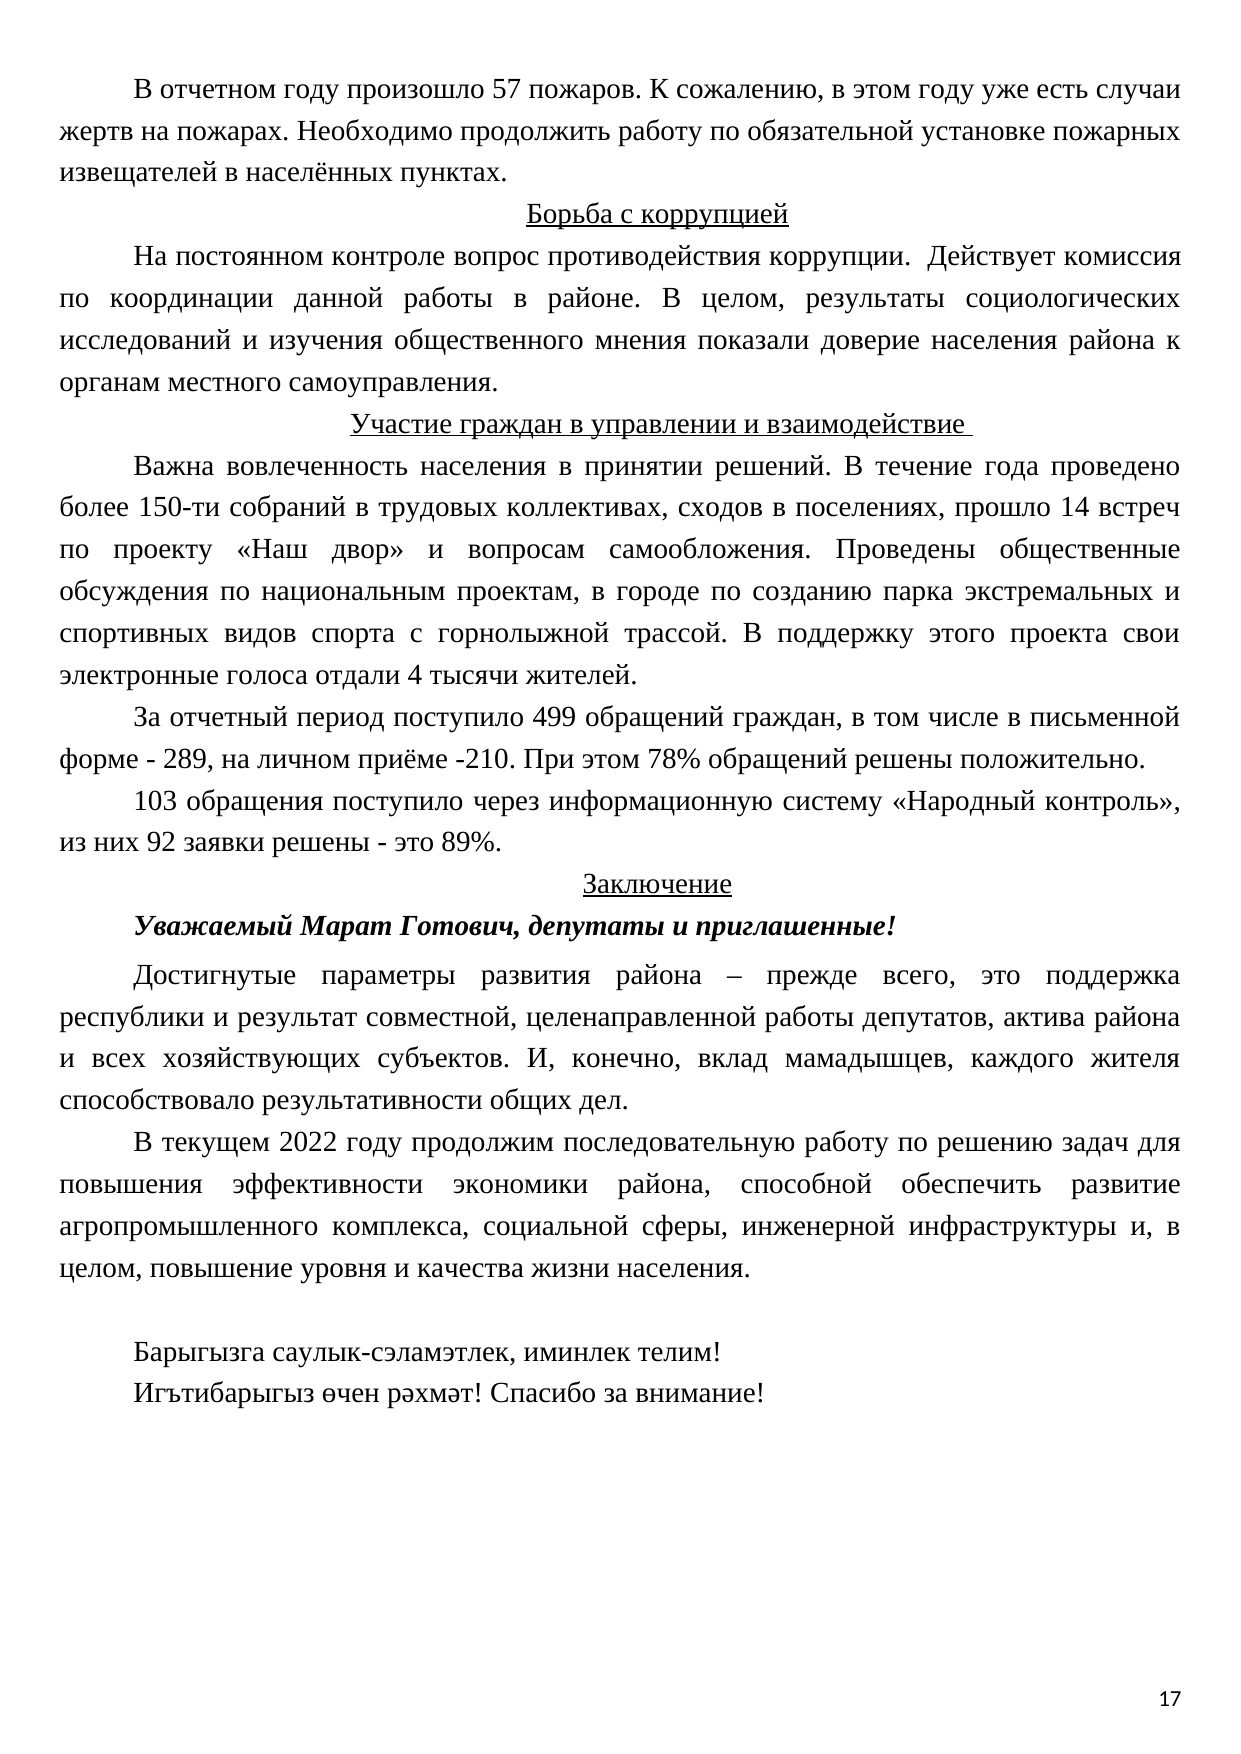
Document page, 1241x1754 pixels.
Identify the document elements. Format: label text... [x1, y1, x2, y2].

text Участие граждан в управлении и взаимодействие [59, 406, 1181, 439]
text Борьба с коррупцией [59, 196, 1181, 230]
text В текущем 2022 году продолжим последовательную работу по решению задач для повышения эффективности экономики района, способной обеспечить развитие агропромышленного комплекса, социальной сферы, инженерной инфраструктуры и, в целом, повышение уровня и качества жизни населения. [59, 1124, 1181, 1283]
text В отчетном году произошло 57 пожаров. К сожалению, в этом году уже есть случаи жертв на пожарах. Необходимо продолжить работу по обязательной установке пожарных извещателей в населённых пунктах. [59, 71, 1181, 188]
text За отчетный период поступило 499 обращений граждан, в том числе в письменной форме - 289, на личном приёме -210. При этом 78% обращений решены положительно. [59, 699, 1181, 774]
text Уважаемый Марат Готович, депутаты и приглашенные! [59, 908, 1211, 942]
text 103 обращения поступило через информационную систему «Народный контроль», из них 92 заявки решены - это 89%. [59, 783, 1181, 858]
text Достигнутые параметры развития района – прежде всего, это поддержка республики и результат совместной, целенаправленной работы депутатов, актива района и всех хозяйствующих субъектов. И, конечно, вклад мамадышцев, каждого жителя способствовало результативности общих дел. [59, 957, 1181, 1116]
text Игътибарыгыз өчен рәхмәт! Спасибо за внимание! [59, 1376, 1181, 1409]
text Барыгызга саулык-сэламэтлек, иминлек телим! [59, 1334, 1181, 1367]
text Заключение [59, 866, 1181, 900]
text Важна вовлеченность населения в принятии решений. В течение года проведено более 150-ти собраний в трудовых коллективах, сходов в поселениях, прошло 14 встреч по проекту «Наш двор» и вопросам самообложения. Проведены общественные обсуждения по национальным проектам, в городе по созданию парка экстремальных и спортивных видов спорта с горнолыжной трассой. В поддержку этого проекта свои электронные голоса отдали 4 тысячи жителей. [59, 448, 1181, 691]
text На постоянном контроле вопрос противодействия коррупции. Действует комиссия по координации данной работы в районе. В целом, результаты социологических исследований и изучения общественного мнения показали доверие населения района к органам местного самоуправления. [59, 238, 1181, 397]
